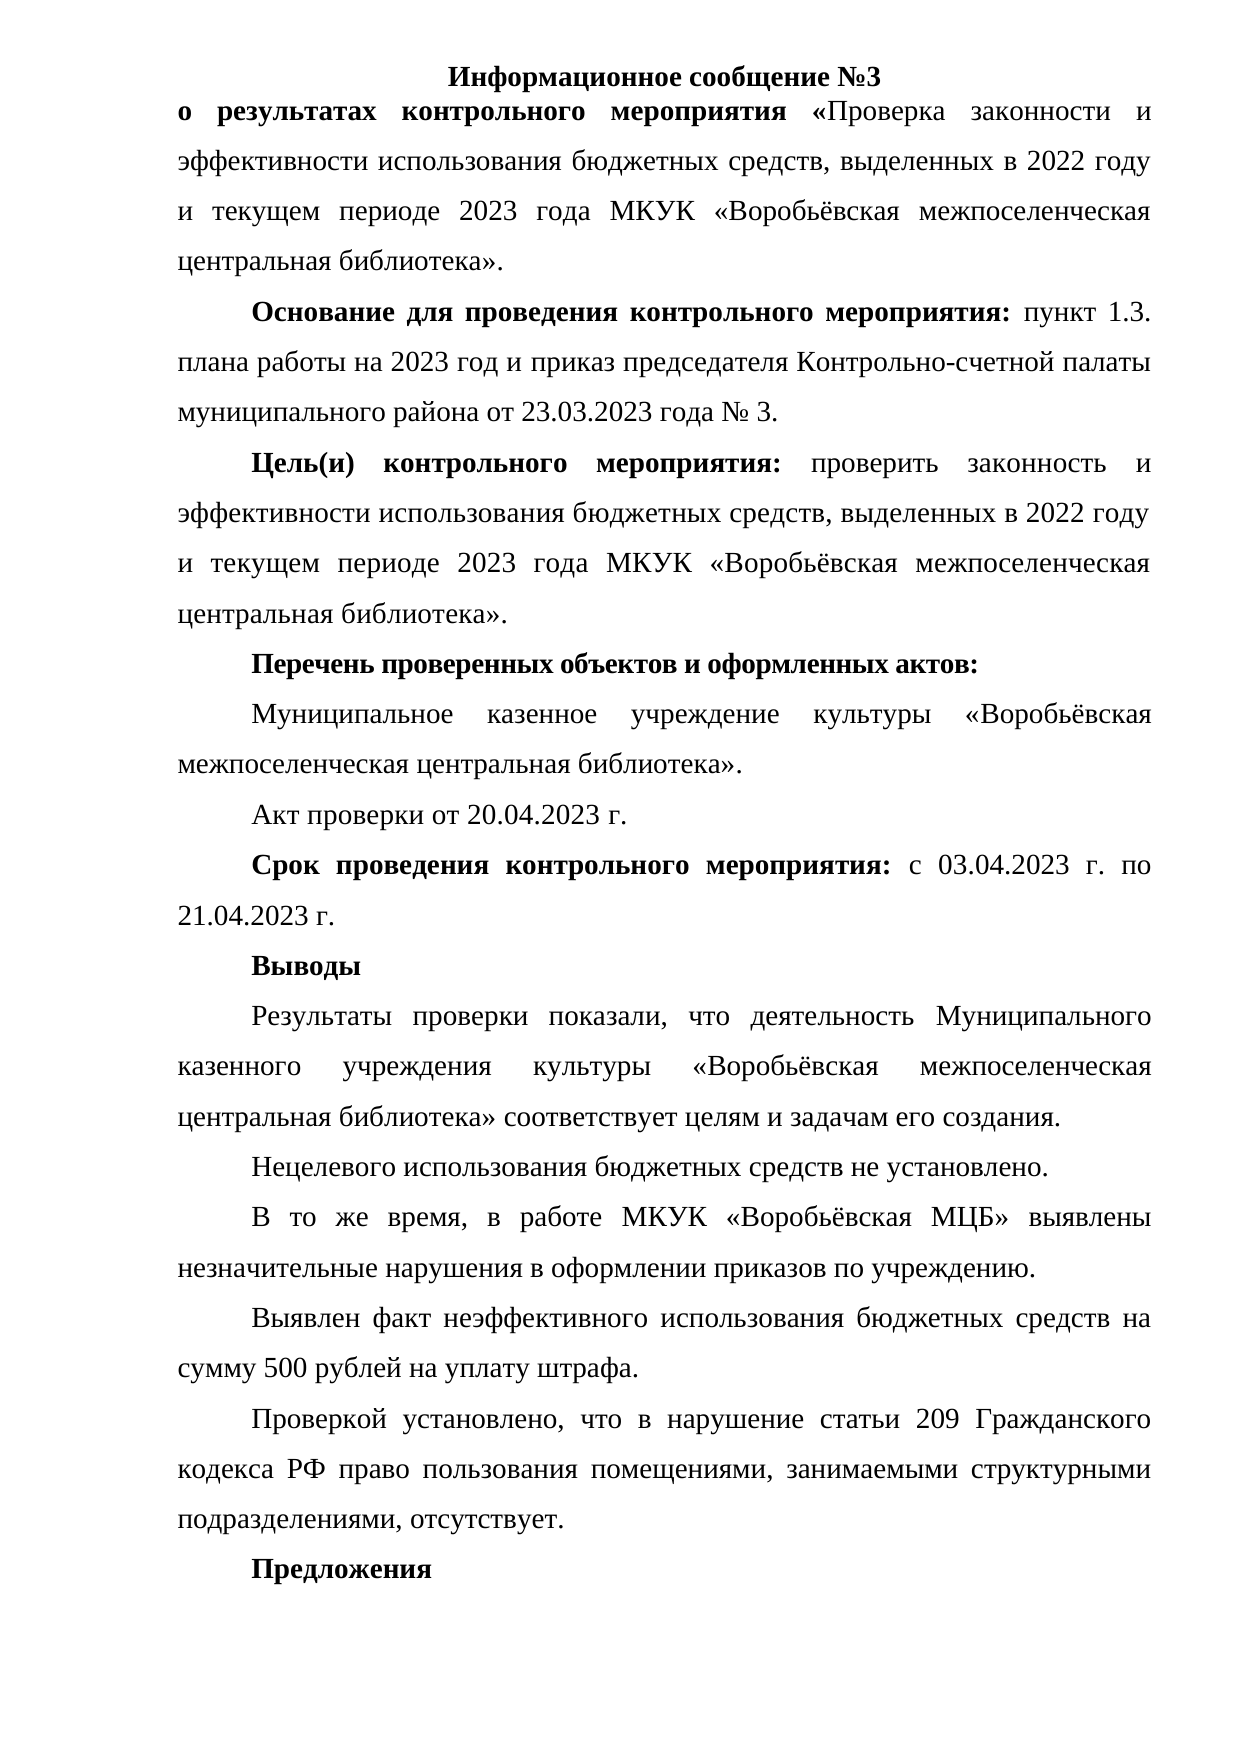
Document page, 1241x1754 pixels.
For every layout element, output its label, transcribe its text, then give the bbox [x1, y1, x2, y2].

text В то же время, в работе МКУК «Воробьёвская МЦБ» выявлены незначительные нарушения в оформлении приказов по учреждению. [177, 1199, 1152, 1283]
text Нецелевого использования бюджетных средств не установлено. [177, 1149, 1152, 1183]
text Выводы [177, 948, 1152, 981]
text Акт проверки от 20.04.2023 г. [177, 797, 1152, 831]
text Выявлен факт неэффективного использования бюджетных средств на сумму 500 рублей на уплату штрафа. [177, 1300, 1152, 1384]
text Проверкой установлено, что в нарушение статьи 209 Гражданского кодекса РФ право пользования помещениями, занимаемыми структурными подразделениями, отсутствует. [177, 1401, 1152, 1535]
text Срок проведения контрольного мероприятия: с 03.04.2023 г. по 21.04.2023 г. [177, 847, 1152, 931]
text Информационное сообщение №3 [177, 59, 1152, 93]
text Основание для проведения контрольного мероприятия: пункт 1.3. плана работы на 2023 год и приказ председателя Контрольно-счетной палаты муниципального района от 23.03.2023 года № 3. [177, 294, 1152, 428]
text Результаты проверки показали, что деятельность Муниципального казенного учреждения культуры «Воробьёвская межпоселенческая центральная библиотека» соответствует целям и задачам его создания. [177, 998, 1152, 1132]
text Цель(и) контрольного мероприятия: проверить законность и эффективности использования бюджетных средств, выделенных в 2022 году и текущем периоде 2023 года МКУК «Воробьёвская межпоселенческая центральная библиотека». [177, 445, 1152, 629]
text Предложения [177, 1552, 1152, 1585]
text Муниципальное казенное учреждение культуры «Воробьёвская межпоселенческая центральная библиотека». [177, 696, 1152, 780]
text о результатах контрольного мероприятия «Проверка законности и эффективности использования бюджетных средств, выделенных в 2022 году и текущем периоде 2023 года МКУК «Воробьёвская межпоселенческая центральная библиотека». [177, 93, 1152, 277]
text Перечень проверенных объектов и оформленных актов: [177, 646, 1152, 679]
